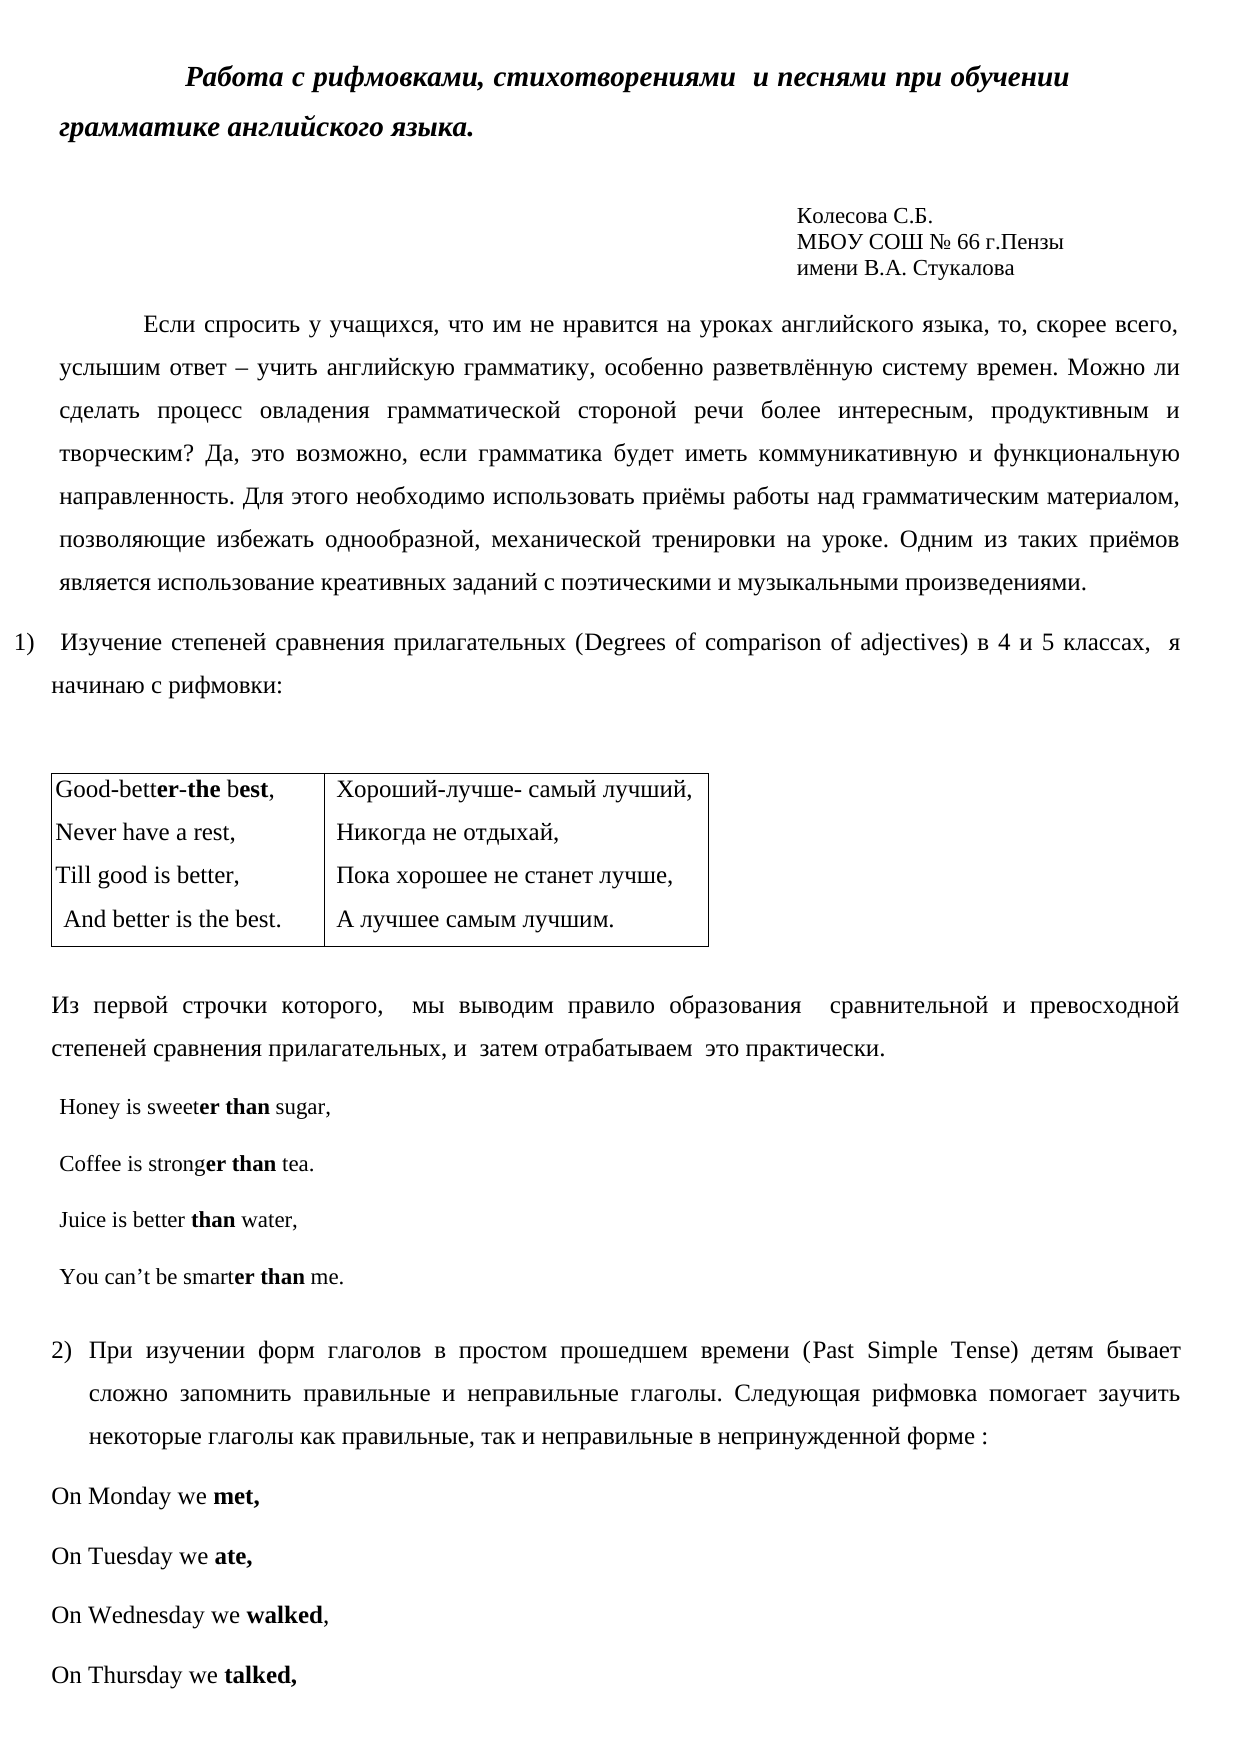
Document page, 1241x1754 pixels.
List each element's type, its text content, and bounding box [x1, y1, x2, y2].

table_header Хороший-лучше- самый лучший, Никогда не отдыхай, Пока хорошее не станет лучше, А лучшее самым лучшим. [325, 774, 708, 946]
text On Thursday we talked, [51, 1660, 1181, 1689]
text МБОУ СОШ № 66 г.Пензы [59, 228, 1073, 254]
text On Tuesday we ate, [51, 1541, 1181, 1569]
text Coffee is stronger than tea. [59, 1149, 1181, 1176]
list Из первой строчки которого, мы выводим правило образования сравнительной и превосходной степеней сравнения прилагательных, и затем отрабатываем это практически. [51, 990, 1181, 1062]
text On Wednesday we walked, [51, 1601, 1181, 1629]
list Изучение степеней сравнения прилагательных (Degrees of comparison of adjectives) в 4 и 5 классах, я начинаю с рифмовки: [14, 627, 1181, 699]
list При изучении форм глаголов в простом прошедшем времени (Past Simple Tense) детям бывает сложно запомнить правильные и неправильные глаголы. Следующая рифмовка помогает заучить некоторые глаголы как правильные, так и неправильные в непринужденной форме : [51, 1335, 1181, 1450]
table_header Good-better-the best, Never have a rest, Till good is better, And better is the best. [52, 774, 324, 946]
text On Monday we met, [51, 1481, 1181, 1510]
text Honey is sweeter than sugar, [59, 1093, 1181, 1119]
text имени В.А. Стукалова [59, 254, 1073, 281]
text You can’t be smarter than me. [59, 1263, 1181, 1290]
text Juice is better than water, [59, 1206, 1181, 1233]
text Колесова С.Б. [59, 202, 1073, 228]
text Работа с рифмовками, стихотворениями и песнями при обучении грамматике английского языка. [59, 59, 1073, 143]
text Если спросить у учащихся, что им не нравится на уроках английского языка, то, скорее всего, услышим ответ – учить английскую грамматику, особенно разветвлённую систему времен. Можно ли сделать процесс овладения грамматической стороной речи более интересным, продуктивным и творческим? Да, это возможно, если грамматика будет иметь коммуникативную и функциональную направленность. Для этого необходимо использовать приёмы работы над грамматическим материалом, позволяющие избежать однообразной, механической тренировки на уроке. Одним из таких приёмов является использование креативных заданий с поэтическими и музыкальными произведениями. [59, 309, 1181, 596]
